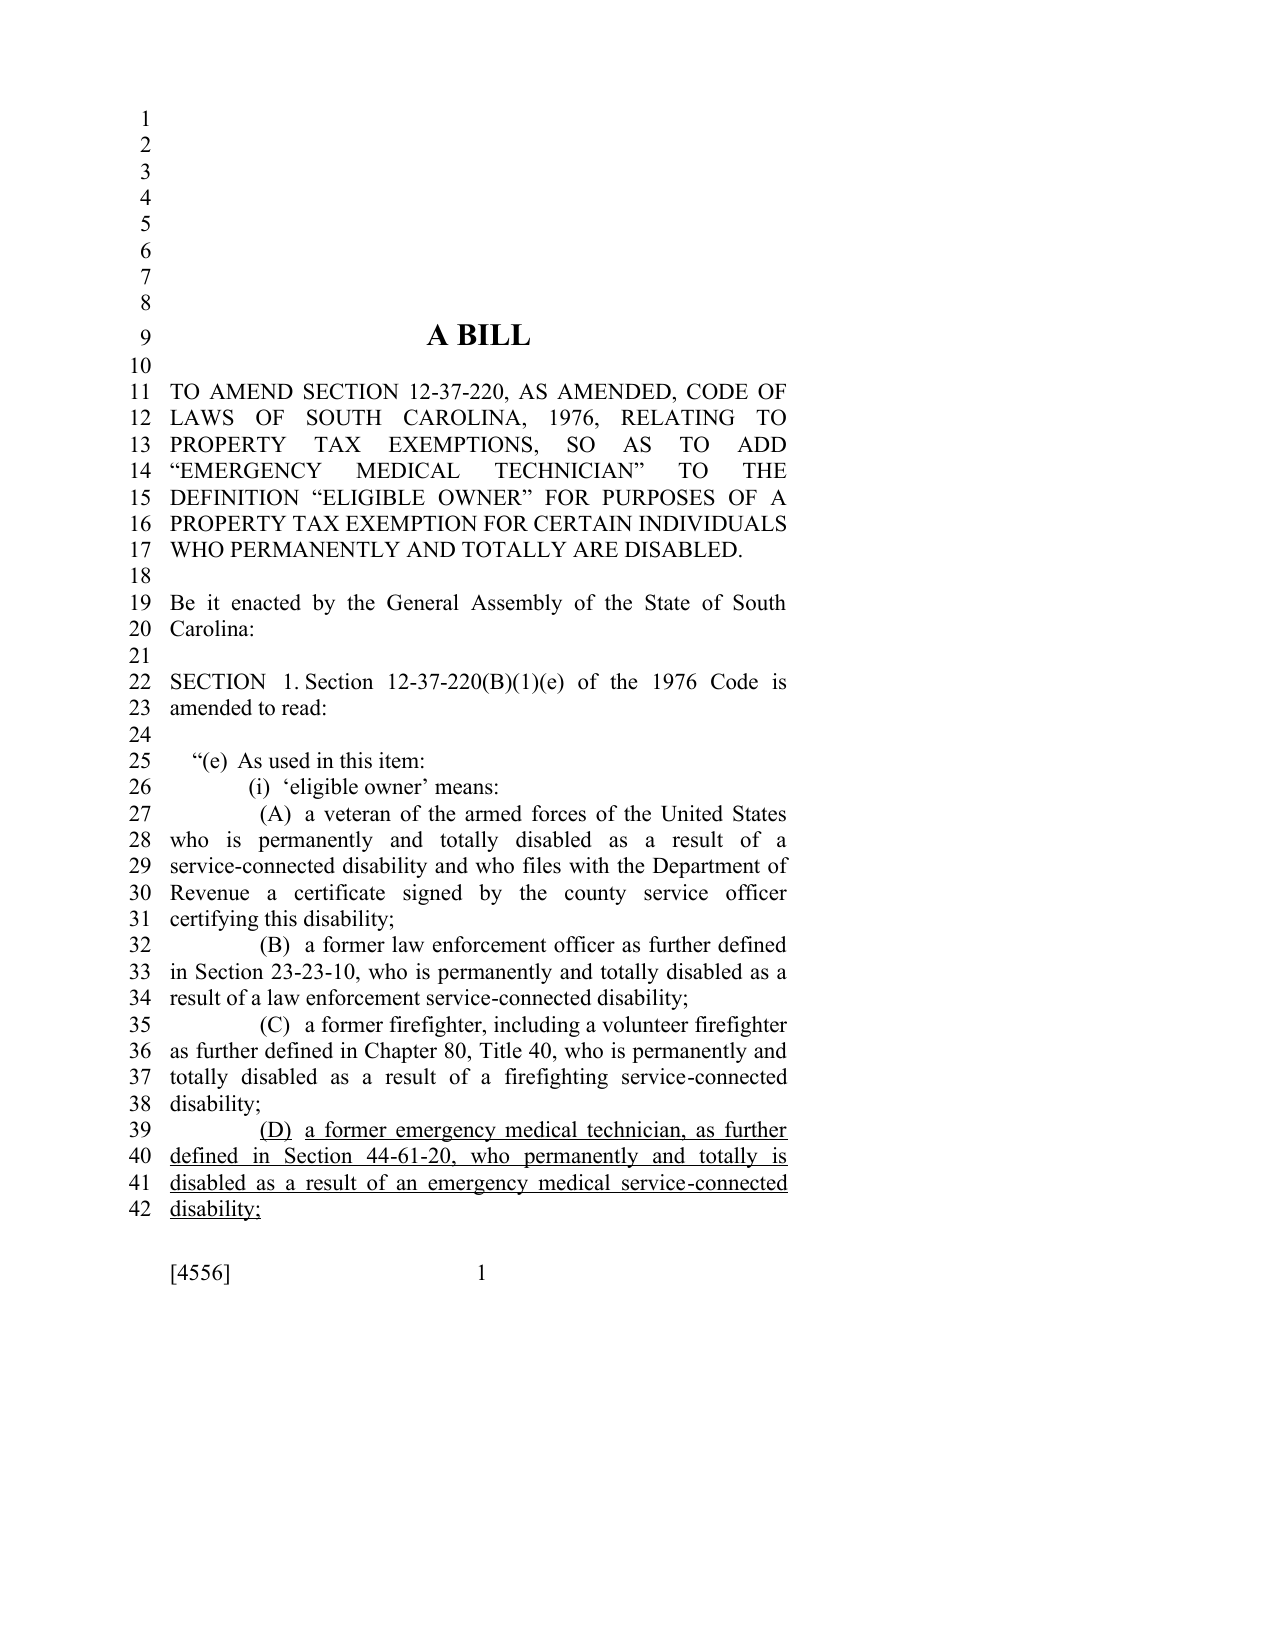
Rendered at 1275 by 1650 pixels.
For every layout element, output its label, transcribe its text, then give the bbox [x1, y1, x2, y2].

text (D) a former emergency medical technician, as further defined in Section 44-61-20, who permanently and totally is disabled as a result of an emergency medical service-connected disability; [169, 1116, 787, 1165]
text Be it enacted by the General Assembly of the State of South Carolina: [169, 589, 787, 642]
text SECTION 1. Section 12-37-220(B)(1)(e) of the 1976 Code is amended to read: [169, 668, 787, 721]
text (B) a former law enforcement officer as further defined in Section 23-23-10, who is permanently and totally disabled as a result of a law enforcement service-connected disability; [169, 932, 787, 1011]
text (A) a veteran of the armed forces of the United States who is permanently and totally disabled as a result of a service-connected disability and who files with the Department of Revenue a certificate signed by the county service officer certifying this disability; [169, 800, 787, 932]
text A BILL [169, 316, 787, 352]
text (D) a former emergency medical technician, as further defined in Section 44-61-20, who permanently and totally is disabled as a result of an emergency medical service-connected disability; [169, 1166, 787, 1192]
text TO AMEND SECTION 12-37-220, AS AMENDED, CODE OF LAWS OF SOUTH CAROLINA, 1976, RELATING TO PROPERTY TAX EXEMPTIONS, SO AS TO ADD “EMERGENCY MEDICAL TECHNICIAN” TO THE DEFINITION “ELIGIBLE OWNER” FOR PURPOSES OF A PROPERTY TAX EXEMPTION FOR CERTAIN INDIVIDUALS WHO PERMANENTLY AND TOTALLY ARE DISABLED. [169, 378, 787, 563]
text “(e) As used in this item: [169, 747, 787, 773]
text (D) a former emergency medical technician, as further defined in Section 44-61-20, who permanently and totally is disabled as a result of an emergency medical service-connected disability; [169, 1193, 787, 1221]
text (i) ‘eligible owner’ means: [169, 773, 787, 800]
text (C) a former firefighter, including a volunteer firefighter as further defined in Chapter 80, Title 40, who is permanently and totally disabled as a result of a firefighting service-connected disability; [169, 1011, 787, 1116]
